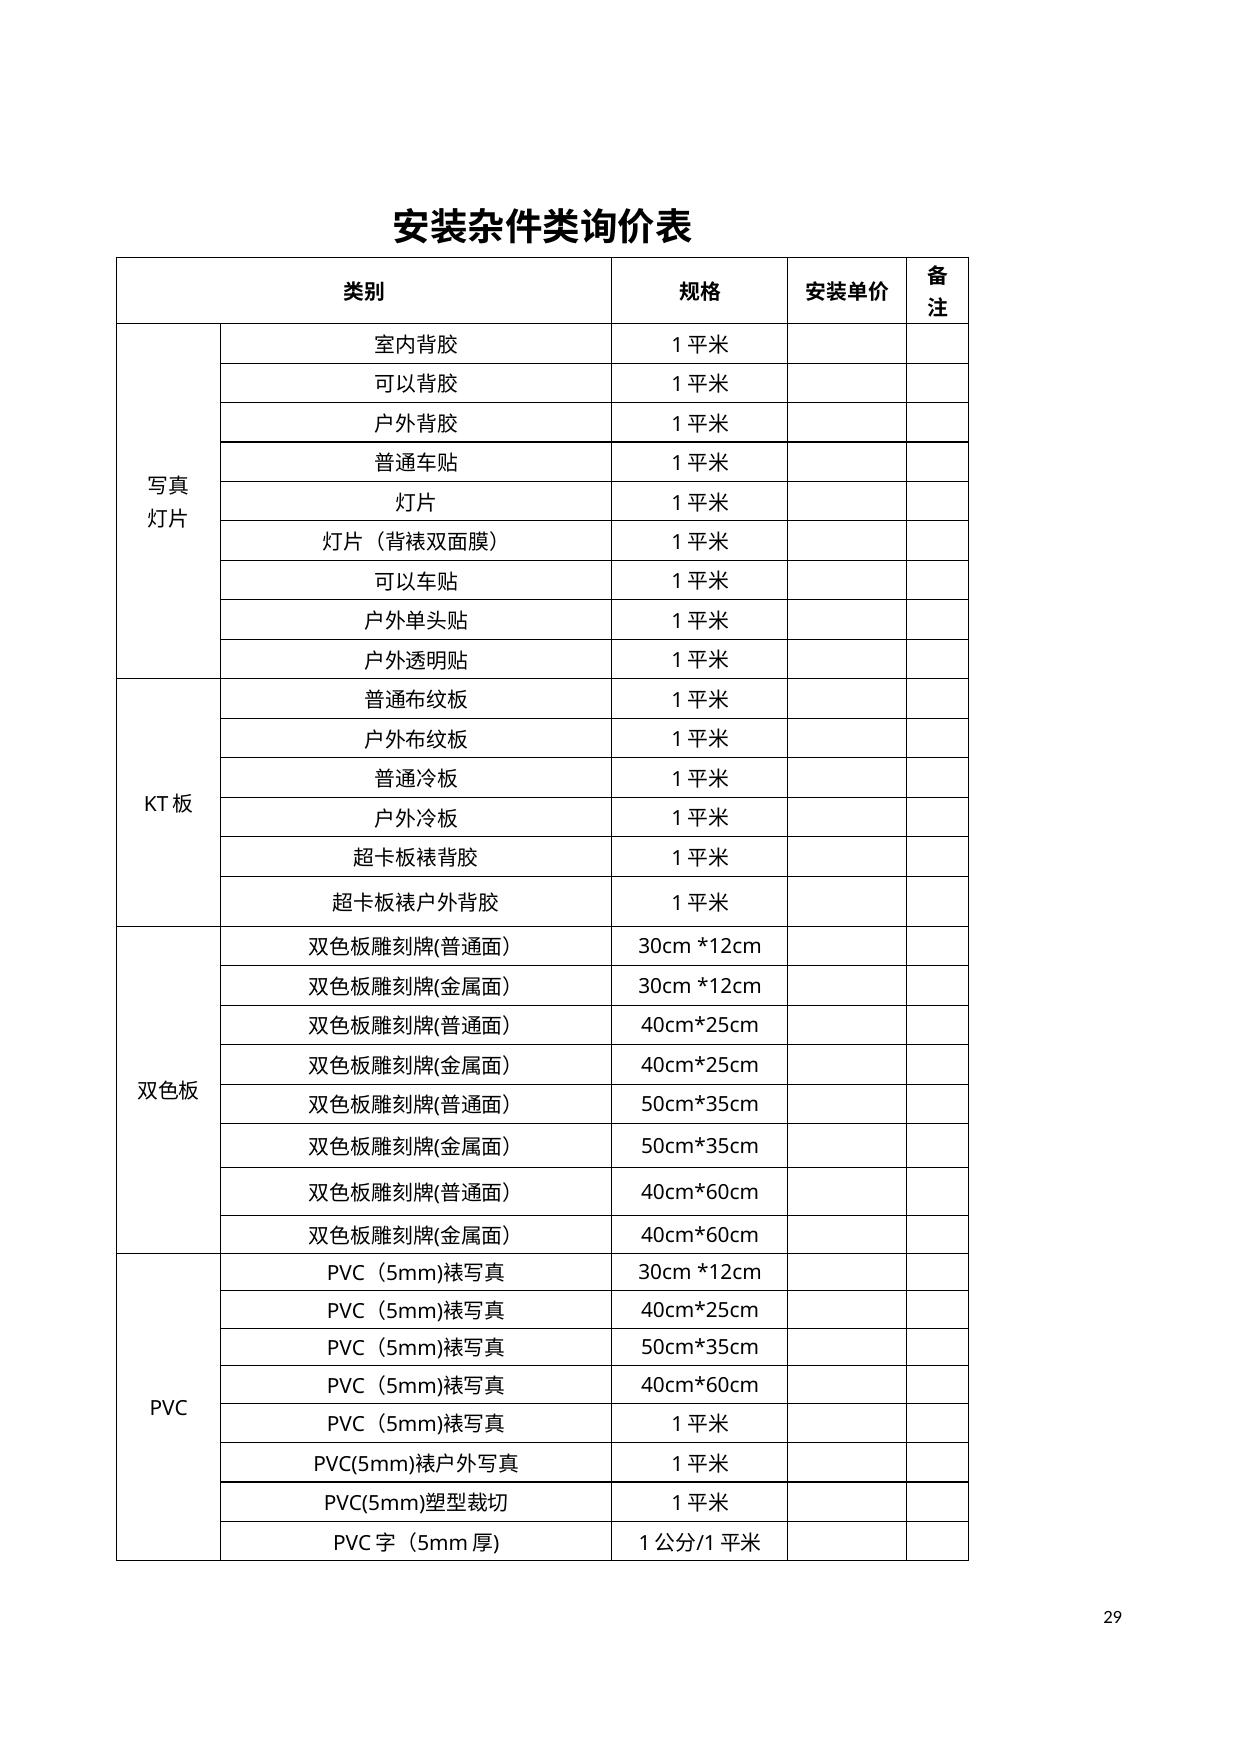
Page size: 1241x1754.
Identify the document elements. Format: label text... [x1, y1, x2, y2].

table_cell [907, 1366, 968, 1402]
table_cell 普通布纹板 [221, 679, 611, 718]
table_cell 1平米 [612, 521, 787, 560]
table_cell 双色板雕刻牌(金属面） [221, 966, 611, 1004]
table_cell [907, 482, 968, 520]
table_cell 1平米 [612, 679, 787, 718]
table_cell 备注 [907, 258, 968, 323]
table_cell [788, 1291, 906, 1327]
table_cell [788, 364, 906, 402]
table_cell 30cm *12cm [612, 966, 787, 1004]
table_cell 双色板雕刻牌(普通面） [221, 927, 611, 965]
table_cell [788, 1216, 906, 1252]
table_cell PVC（5mm)裱写真 [221, 1329, 611, 1365]
table_cell PVC（5mm)裱写真 [221, 1366, 611, 1402]
table_cell 1平米 [612, 1443, 787, 1481]
table_cell 50cm*35cm [612, 1329, 787, 1365]
table_cell [907, 719, 968, 757]
table_cell [907, 966, 968, 1004]
table_cell 50cm*35cm [612, 1124, 787, 1167]
table_cell [788, 1443, 906, 1481]
table_cell 1平米 [612, 719, 787, 757]
table_cell 1平米 [612, 798, 787, 836]
table_cell PVC(5mm)裱户外写真 [221, 1443, 611, 1481]
table_cell 1平米 [612, 443, 787, 481]
table_cell [788, 1522, 906, 1560]
table_cell [907, 877, 968, 926]
table_cell 双色板雕刻牌(金属面） [221, 1124, 611, 1167]
table_cell [788, 679, 906, 718]
table_cell [788, 403, 906, 441]
table_cell 1平米 [612, 640, 787, 678]
table_cell 1平米 [612, 600, 787, 639]
table_cell [788, 758, 906, 797]
table_cell 超卡板裱户外背胶 [221, 877, 611, 926]
table_cell PVC(5mm)塑型裁切 [221, 1483, 611, 1521]
table_cell [788, 640, 906, 678]
table_cell [907, 403, 968, 441]
table_cell [788, 877, 906, 926]
table_cell 1平米 [612, 1483, 787, 1521]
table_cell [907, 1124, 968, 1167]
table_cell [788, 927, 906, 965]
table_cell 40cm*25cm [612, 1006, 787, 1044]
table_cell [907, 798, 968, 836]
table_cell 双色板雕刻牌(普通面） [221, 1085, 611, 1123]
table_cell [788, 1404, 906, 1442]
table_cell [907, 1168, 968, 1215]
table_cell 1平米 [612, 1404, 787, 1442]
table_cell [907, 1443, 968, 1481]
table_cell [788, 1124, 906, 1167]
table_cell 室内背胶 [221, 324, 611, 362]
table_cell 灯片（背裱双面膜） [221, 521, 611, 560]
table_cell [907, 1216, 968, 1252]
table_cell 30cm *12cm [612, 1254, 787, 1290]
table_header 安装杂件类询价表 [117, 192, 969, 257]
table_cell [788, 443, 906, 481]
table_cell 1公分/1平米 [612, 1522, 787, 1560]
table_cell [907, 1329, 968, 1365]
table_cell PVC（5mm)裱写真 [221, 1254, 611, 1290]
table_cell 1平米 [612, 364, 787, 402]
table_cell 40cm*60cm [612, 1216, 787, 1252]
table_cell [907, 758, 968, 797]
table_cell 双色板雕刻牌(金属面） [221, 1045, 611, 1083]
table_cell 双色板雕刻牌(普通面） [221, 1006, 611, 1044]
table_cell [788, 561, 906, 599]
table_cell [907, 837, 968, 876]
table_cell 可以车贴 [221, 561, 611, 599]
table_cell 40cm*60cm [612, 1366, 787, 1402]
table_cell [788, 719, 906, 757]
table_cell 双色板雕刻牌(普通面） [221, 1168, 611, 1215]
table_cell 双色板雕刻牌(金属面） [221, 1216, 611, 1252]
table_cell [788, 521, 906, 560]
table_cell 户外冷板 [221, 798, 611, 836]
table_cell 户外背胶 [221, 403, 611, 441]
table_cell [907, 1483, 968, 1521]
table_cell [788, 1045, 906, 1083]
table_cell [907, 1404, 968, 1442]
table_cell 50cm*35cm [612, 1085, 787, 1123]
table_cell 超卡板裱背胶 [221, 837, 611, 876]
table_cell [907, 1045, 968, 1083]
table_cell [907, 1085, 968, 1123]
table_cell [907, 1254, 968, 1290]
table_cell PVC字（5mm厚) [221, 1522, 611, 1560]
table_cell 类别 [117, 258, 611, 323]
table_cell [788, 837, 906, 876]
table_cell [788, 1254, 906, 1290]
table_cell [907, 561, 968, 599]
table_cell 安装单价 [788, 258, 906, 323]
table_cell 1平米 [612, 758, 787, 797]
table_cell [788, 1085, 906, 1123]
table_cell [907, 927, 968, 965]
table_cell 40cm*60cm [612, 1168, 787, 1215]
table_cell 1平米 [612, 324, 787, 362]
table_cell PVC [117, 1254, 220, 1560]
table_cell [788, 1483, 906, 1521]
table_cell [788, 600, 906, 639]
table_cell 40cm*25cm [612, 1291, 787, 1327]
table_cell 灯片 [221, 482, 611, 520]
table_cell 40cm*25cm [612, 1045, 787, 1083]
table_cell KT板 [117, 679, 220, 926]
table_cell PVC（5mm)裱写真 [221, 1291, 611, 1327]
table_cell 普通车贴 [221, 443, 611, 481]
table_cell [907, 679, 968, 718]
table_cell 可以背胶 [221, 364, 611, 402]
table_cell 30cm *12cm [612, 927, 787, 965]
table_cell [788, 1329, 906, 1365]
table_cell 户外透明贴 [221, 640, 611, 678]
table_cell [907, 640, 968, 678]
table_cell [788, 798, 906, 836]
table_cell [907, 1291, 968, 1327]
table_cell [907, 364, 968, 402]
table_cell [788, 1168, 906, 1215]
table_cell [907, 521, 968, 560]
table_cell [788, 966, 906, 1004]
table_cell [788, 482, 906, 520]
table_cell 写真 灯片 [117, 324, 220, 678]
table_cell [788, 1366, 906, 1402]
table_cell 户外单头贴 [221, 600, 611, 639]
table_cell [907, 1006, 968, 1044]
table_cell PVC（5mm)裱写真 [221, 1404, 611, 1442]
table_cell 双色板 [117, 927, 220, 1252]
table_cell 1平米 [612, 837, 787, 876]
table_cell 1平米 [612, 561, 787, 599]
table_cell [907, 1522, 968, 1560]
table_cell 户外布纹板 [221, 719, 611, 757]
table_cell [788, 1006, 906, 1044]
table_cell [907, 443, 968, 481]
table_cell 规格 [612, 258, 787, 323]
table_cell 普通冷板 [221, 758, 611, 797]
table_cell 1平米 [612, 403, 787, 441]
table_cell 1平米 [612, 877, 787, 926]
table_cell [788, 324, 906, 362]
table_cell [907, 324, 968, 362]
table_cell [907, 600, 968, 639]
table_cell 1平米 [612, 482, 787, 520]
